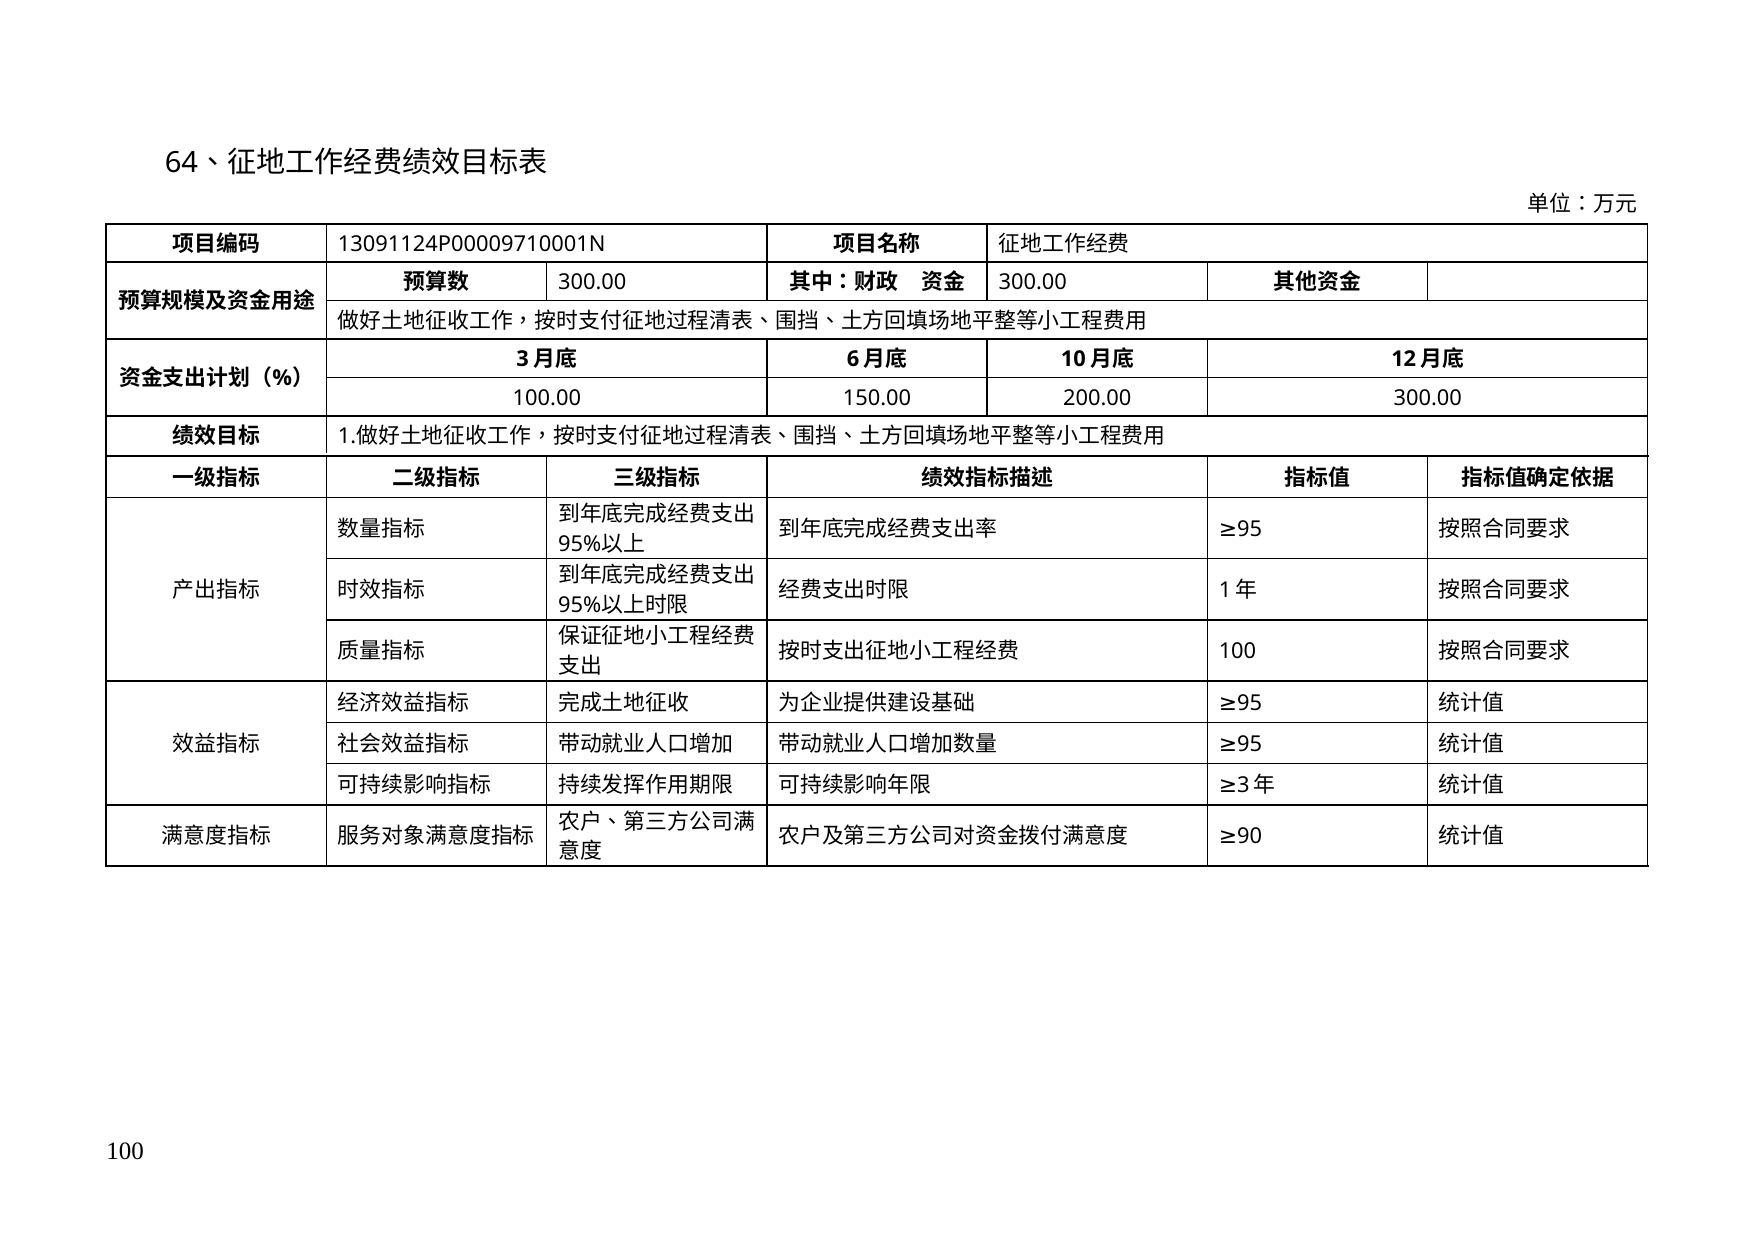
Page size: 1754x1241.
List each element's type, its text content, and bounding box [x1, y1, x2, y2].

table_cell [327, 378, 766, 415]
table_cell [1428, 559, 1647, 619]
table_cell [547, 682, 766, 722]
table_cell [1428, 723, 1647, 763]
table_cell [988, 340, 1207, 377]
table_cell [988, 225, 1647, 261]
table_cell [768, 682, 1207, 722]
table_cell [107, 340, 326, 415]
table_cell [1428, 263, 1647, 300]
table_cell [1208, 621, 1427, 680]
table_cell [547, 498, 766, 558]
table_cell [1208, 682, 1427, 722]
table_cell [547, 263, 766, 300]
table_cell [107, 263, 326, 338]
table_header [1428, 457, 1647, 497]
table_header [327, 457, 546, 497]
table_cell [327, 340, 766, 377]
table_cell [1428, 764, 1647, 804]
text 64、征地工作经费绩效目标表 [106, 142, 1648, 181]
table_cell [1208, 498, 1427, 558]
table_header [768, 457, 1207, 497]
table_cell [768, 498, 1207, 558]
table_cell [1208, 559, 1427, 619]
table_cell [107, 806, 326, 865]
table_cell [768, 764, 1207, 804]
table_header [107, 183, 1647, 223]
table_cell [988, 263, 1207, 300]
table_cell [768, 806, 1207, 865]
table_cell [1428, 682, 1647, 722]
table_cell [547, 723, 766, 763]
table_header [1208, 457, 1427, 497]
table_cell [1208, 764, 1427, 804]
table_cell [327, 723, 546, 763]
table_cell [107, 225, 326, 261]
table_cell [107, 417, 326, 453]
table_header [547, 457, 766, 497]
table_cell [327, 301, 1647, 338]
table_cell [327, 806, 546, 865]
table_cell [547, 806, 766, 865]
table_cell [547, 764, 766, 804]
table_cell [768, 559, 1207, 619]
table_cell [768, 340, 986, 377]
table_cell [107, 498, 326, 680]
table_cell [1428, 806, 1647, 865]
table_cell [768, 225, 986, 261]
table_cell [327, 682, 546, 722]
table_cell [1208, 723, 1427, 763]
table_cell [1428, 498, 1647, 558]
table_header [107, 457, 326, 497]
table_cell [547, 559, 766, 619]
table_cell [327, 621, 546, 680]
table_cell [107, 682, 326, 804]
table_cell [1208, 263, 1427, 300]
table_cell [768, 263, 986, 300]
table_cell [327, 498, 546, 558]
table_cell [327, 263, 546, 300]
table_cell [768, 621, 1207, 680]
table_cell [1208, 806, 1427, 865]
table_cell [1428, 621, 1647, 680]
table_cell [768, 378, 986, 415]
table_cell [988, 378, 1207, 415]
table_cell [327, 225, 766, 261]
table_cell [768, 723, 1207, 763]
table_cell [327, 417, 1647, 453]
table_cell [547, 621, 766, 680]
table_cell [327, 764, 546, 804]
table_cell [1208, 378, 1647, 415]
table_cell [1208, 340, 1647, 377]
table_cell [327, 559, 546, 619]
